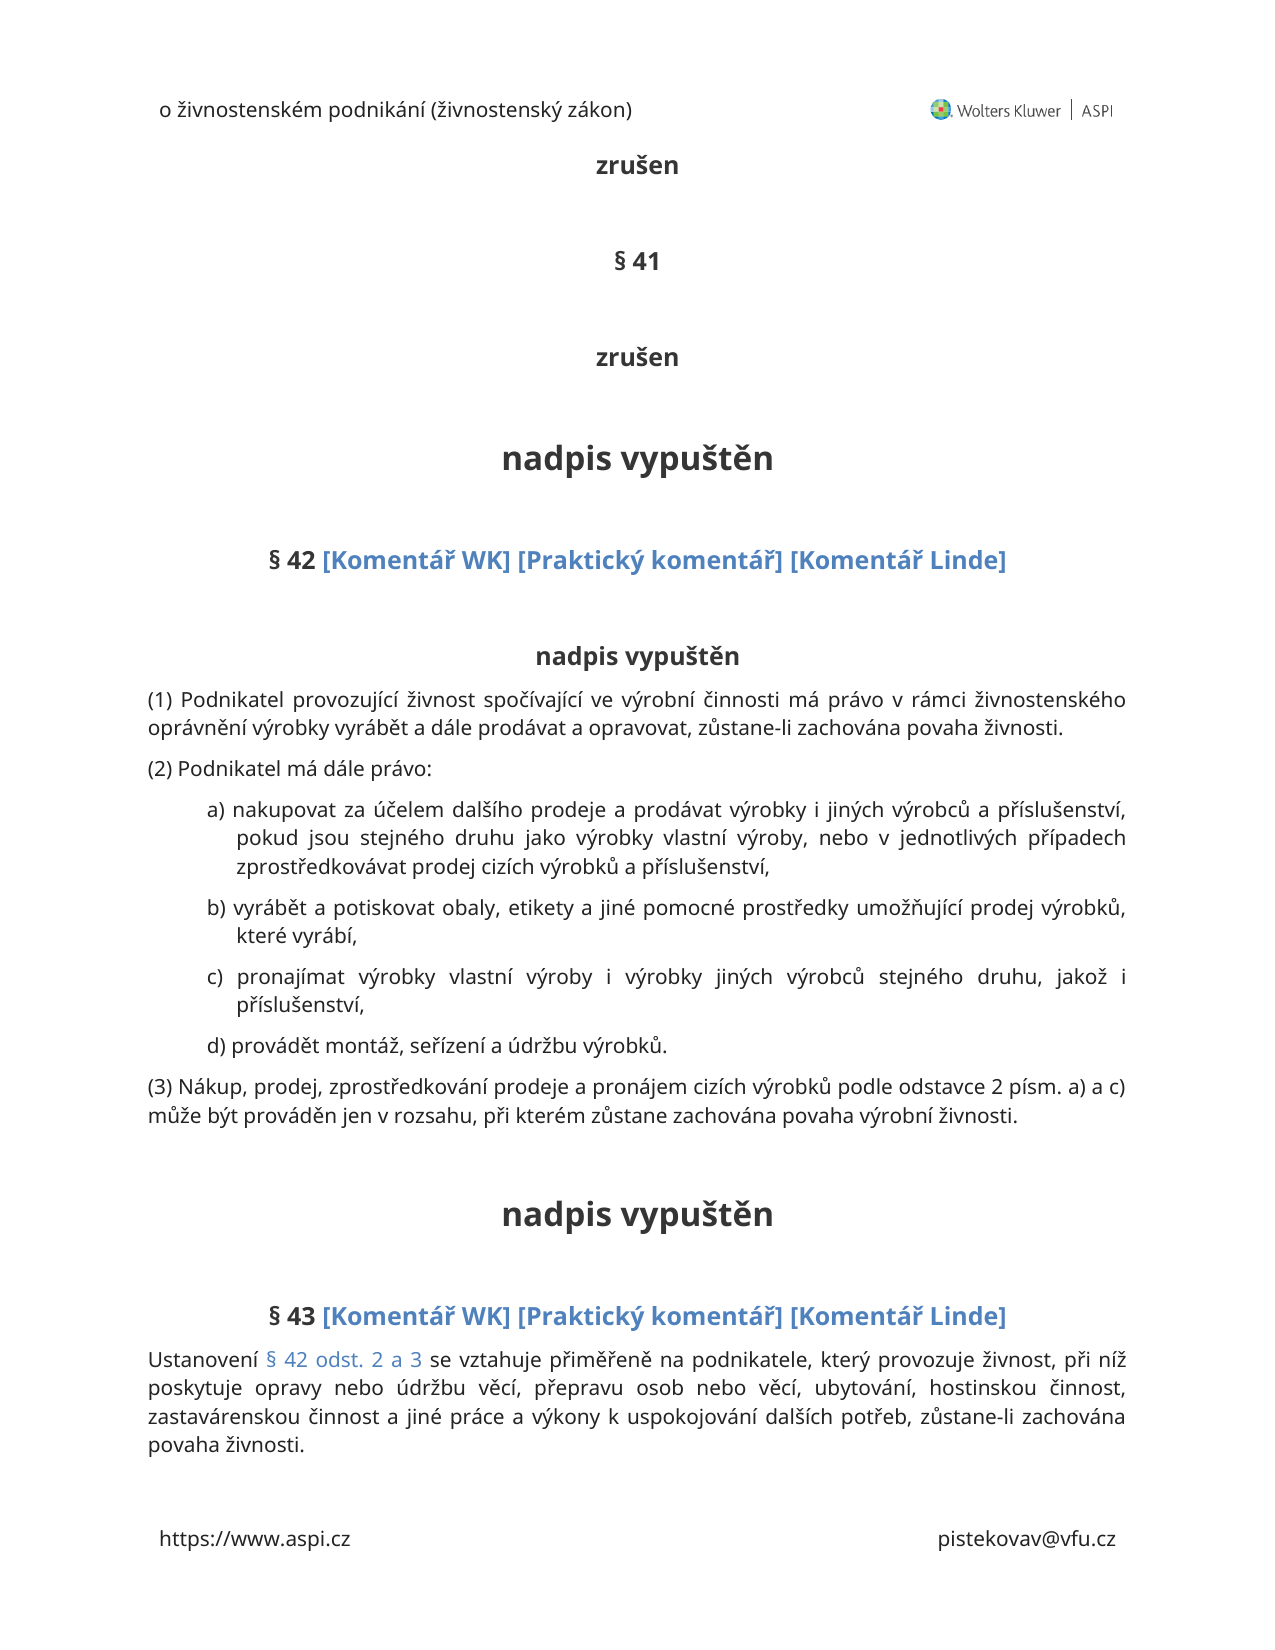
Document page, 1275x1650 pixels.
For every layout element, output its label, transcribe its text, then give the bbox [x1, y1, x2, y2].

text (3) Nákup, prodej, zprostředkování prodeje a pronájem cizích výrobků podle odstavce 2 písm. a) a c) může být prováděn jen v rozsahu, při kterém zůstane zachována povaha výrobní živnosti. [148, 1072, 1127, 1129]
text (1) Podnikatel provozující živnost spočívající ve výrobní činnosti má právo v rámci živnostenského oprávnění výrobky vyrábět a dále prodávat a opravovat, zůstane-li zachována povaha živnosti. [148, 685, 1127, 742]
picture [927, 94, 1119, 124]
text c) pronajímat výrobky vlastní výroby i výrobky jiných výrobců stejného druhu, jakož i příslušenství, [207, 962, 1127, 1019]
text d) provádět montáž, seřízení a údržbu výrobků. [207, 1032, 1127, 1060]
text (2) Podnikatel má dále právo: [148, 754, 1127, 782]
subtitle zrušen [148, 148, 1127, 182]
text § 43 [Komentář WK] [Praktický komentář] [Komentář Linde] [148, 1298, 1127, 1332]
text § 42 [Komentář WK] [Praktický komentář] [Komentář Linde] [148, 542, 1127, 576]
subtitle nadpis vypuštěn [148, 1191, 1127, 1237]
text Ustanovení § 42 odst. 2 a 3 se vztahuje přiměřeně na podnikatele, který provozuje živnost, při níž poskytuje opravy nebo údržbu věcí, přepravu osob nebo věcí, ubytování, hostinskou činnost, zastavárenskou činnost a jiné práce a výkony k uspokojování dalších potřeb, zůstane-li zachována povaha živnosti. [148, 1345, 1127, 1459]
subtitle nadpis vypuštěn [148, 638, 1127, 672]
text b) vyrábět a potiskovat obaly, etikety a jiné pomocné prostředky umožňující prodej výrobků, které vyrábí, [207, 893, 1127, 950]
subtitle nadpis vypuštěn [148, 435, 1127, 481]
text § 41 [148, 243, 1127, 277]
text a) nakupovat za účelem dalšího prodeje a prodávat výrobky i jiných výrobců a příslušenství, pokud jsou stejného druhu jako výrobky vlastní výroby, nebo v jednotlivých případech zprostředkovávat prodej cizích výrobků a příslušenství, [207, 795, 1127, 880]
subtitle zrušen [148, 339, 1127, 373]
